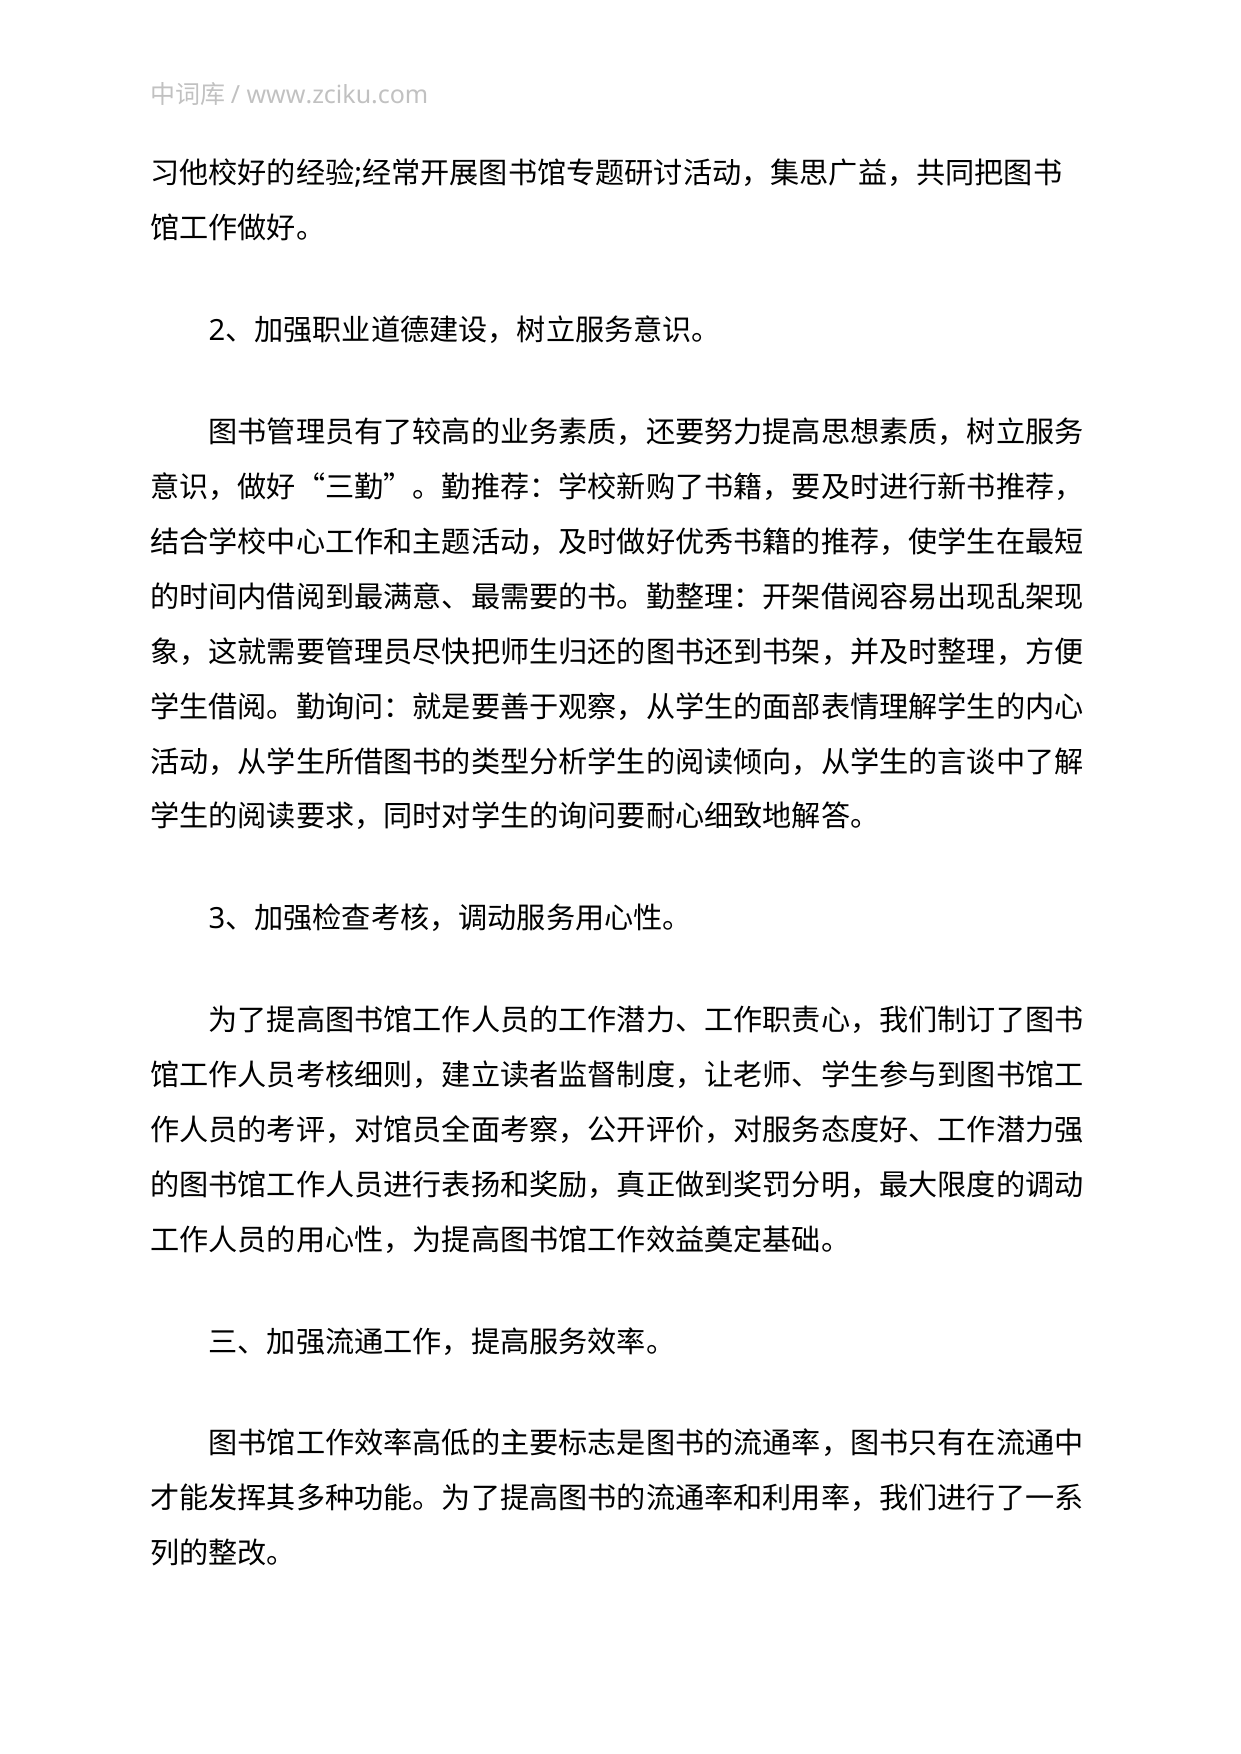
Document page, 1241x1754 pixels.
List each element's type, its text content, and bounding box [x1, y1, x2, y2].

text 三、加强流通工作，提高服务效率。 [150, 1318, 1090, 1360]
text 为了提高图书馆工作人员的工作潜力、工作职责心，我们制订了图书馆工作人员考核细则，建立读者监督制度，让老师、学生参与到图书馆工作人员的考评，对馆员全面考察，公开评价，对服务态度好、工作潜力强的图书馆工作人员进行表扬和奖励，真正做到奖罚分明，最大限度的调动工作人员的用心性，为提高图书馆工作效益奠定基础。 [150, 997, 1090, 1259]
text 2、加强职业道德建设，树立服务意识。 [150, 307, 1090, 349]
text 3、加强检查考核，调动服务用心性。 [150, 895, 1090, 937]
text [150, 150, 1090, 247]
text 图书管理员有了较高的业务素质，还要努力提高思想素质，树立服务意识，做好“三勤”。勤推荐：学校新购了书籍，要及时进行新书推荐，结合学校中心工作和主题活动，及时做好优秀书籍的推荐，使学生在最短的时间内借阅到最满意、最需要的书。勤整理：开架借阅容易出现乱架现象，这就需要管理员尽快把师生归还的图书还到书架，并及时整理，方便学生借阅。勤询问：就是要善于观察，从学生的面部表情理解学生的内心活动，从学生所借图书的类型分析学生的阅读倾向，从学生的言谈中了解学生的阅读要求，同时对学生的询问要耐心细致地解答。 [150, 409, 1090, 835]
text 图书馆工作效率高低的主要标志是图书的流通率，图书只有在流通中才能发挥其多种功能。为了提高图书的流通率和利用率，我们进行了一系列的整改。 [150, 1420, 1090, 1572]
